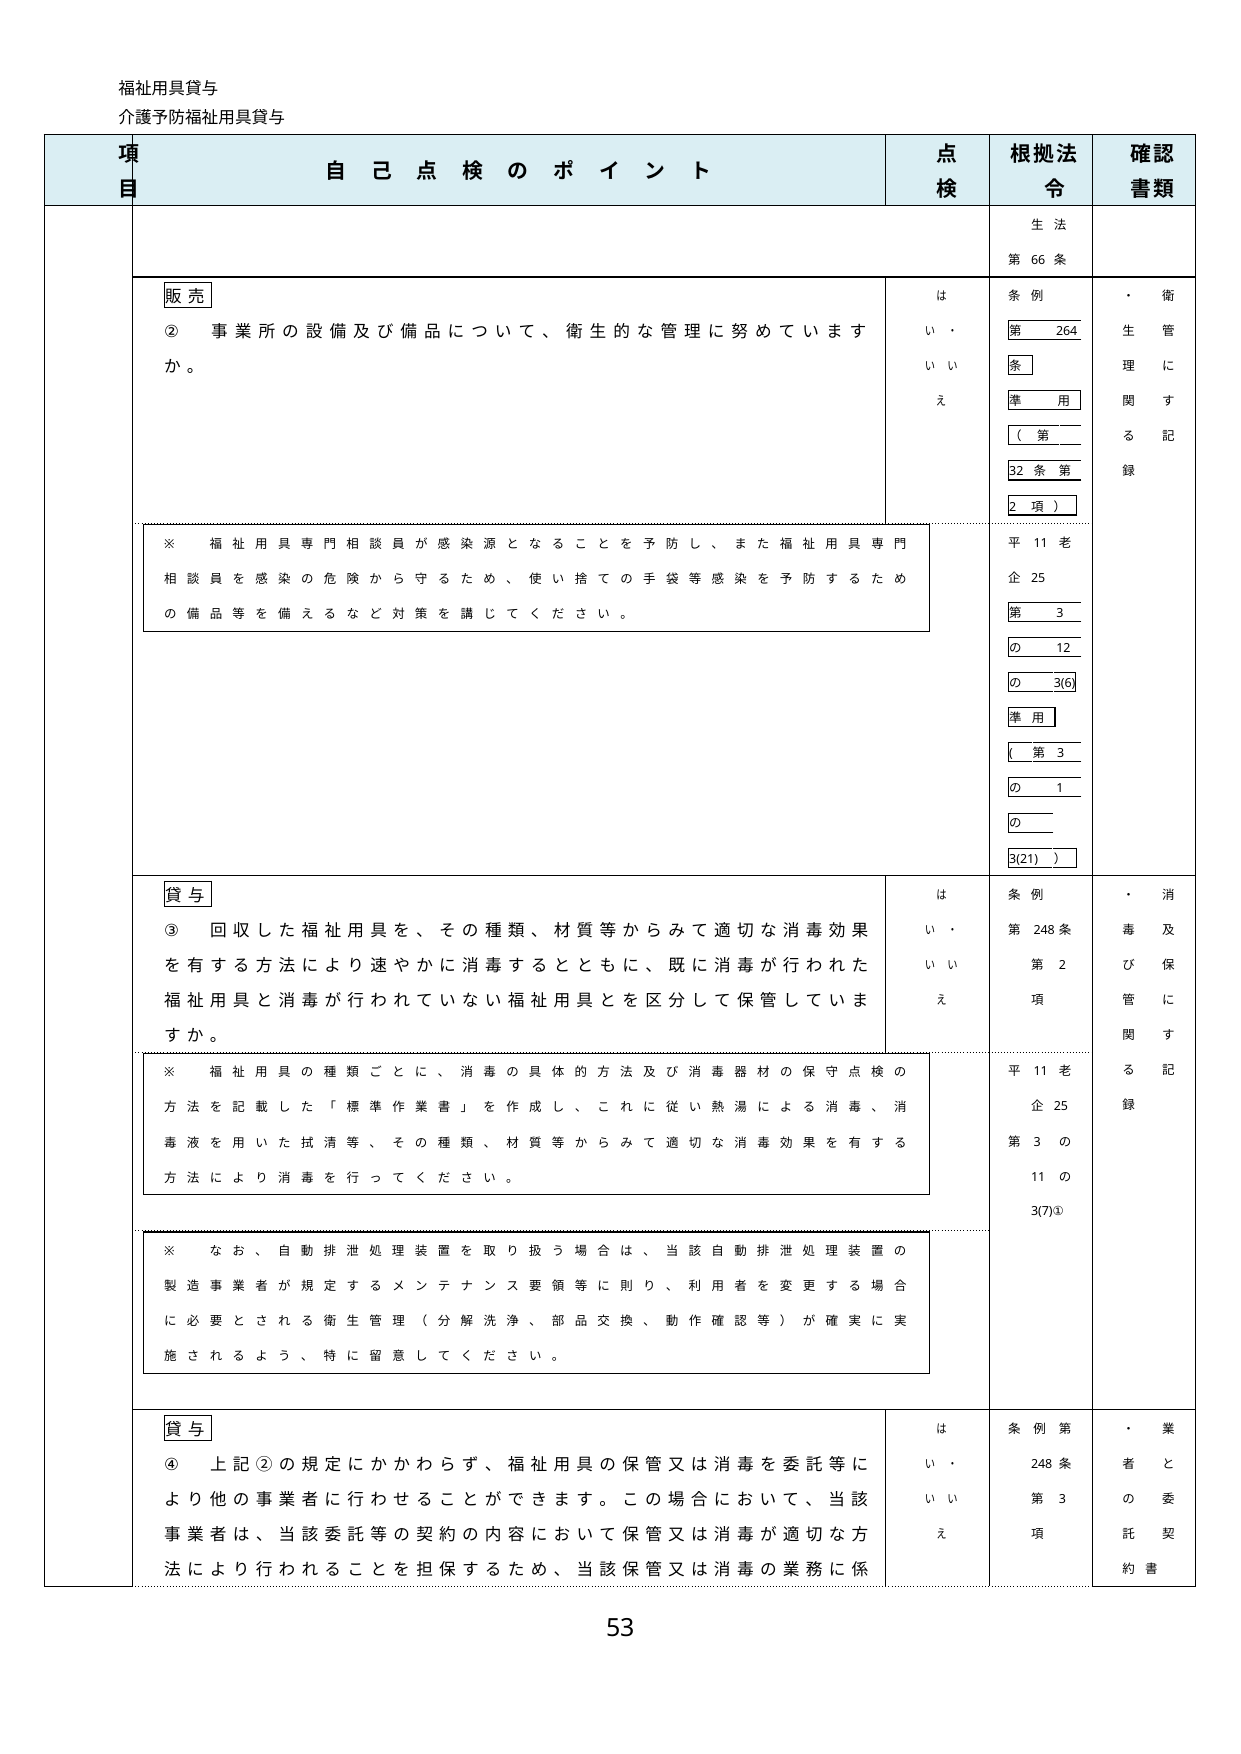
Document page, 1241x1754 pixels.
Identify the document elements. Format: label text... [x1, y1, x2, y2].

table_cell [133, 1230, 989, 1409]
table_cell ・消毒及び保管に関する記録 [1093, 876, 1195, 1409]
table_cell 平11老企25 第3の12の3(6) 準用 (第3の1の3(21)） [990, 523, 1092, 875]
table_header 確認書類 [1093, 135, 1195, 205]
table_cell [133, 1052, 989, 1230]
table_cell 平11老企25 第3の11の3(7)① [990, 1052, 1092, 1409]
table_cell はい・いいえ [886, 1410, 989, 1586]
table_cell ・業者との委託契約書 ・指示に関する記録 ・確認結果記録 [1093, 1410, 1195, 1586]
table_cell 条例 第248条第2項 [990, 876, 1092, 1052]
table_cell 条例 第264条 準用（第32条第2項） [990, 278, 1092, 523]
table_header 項目 [45, 135, 132, 205]
table_cell ・衛生管理に関する記録 [1093, 278, 1195, 875]
table_header 点 検 [886, 135, 989, 205]
table_cell [133, 206, 989, 276]
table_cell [133, 1410, 885, 1586]
table_cell はい・いいえ [886, 876, 989, 1052]
table_header 根拠法令 [990, 135, 1092, 205]
table_header 自 己 点 検 の ポ イ ン ト [133, 135, 885, 205]
table_cell 条例第248条第3項 [990, 1410, 1092, 1586]
table_cell 貸与 ③ 回収した福祉用具を、その種類、材質等からみて適切な消毒効果を有する方法により速やかに消毒するとともに、既に消毒が行われた福祉用具と消毒が行われていない福祉用具とを区分して保管していますか。 [133, 876, 885, 1052]
table_cell [133, 523, 989, 875]
table_cell はい・いいえ [886, 278, 989, 523]
table_cell 販売 ② 事業所の設備及び備品について、衛生的な管理に努めていますか。 [133, 278, 885, 523]
